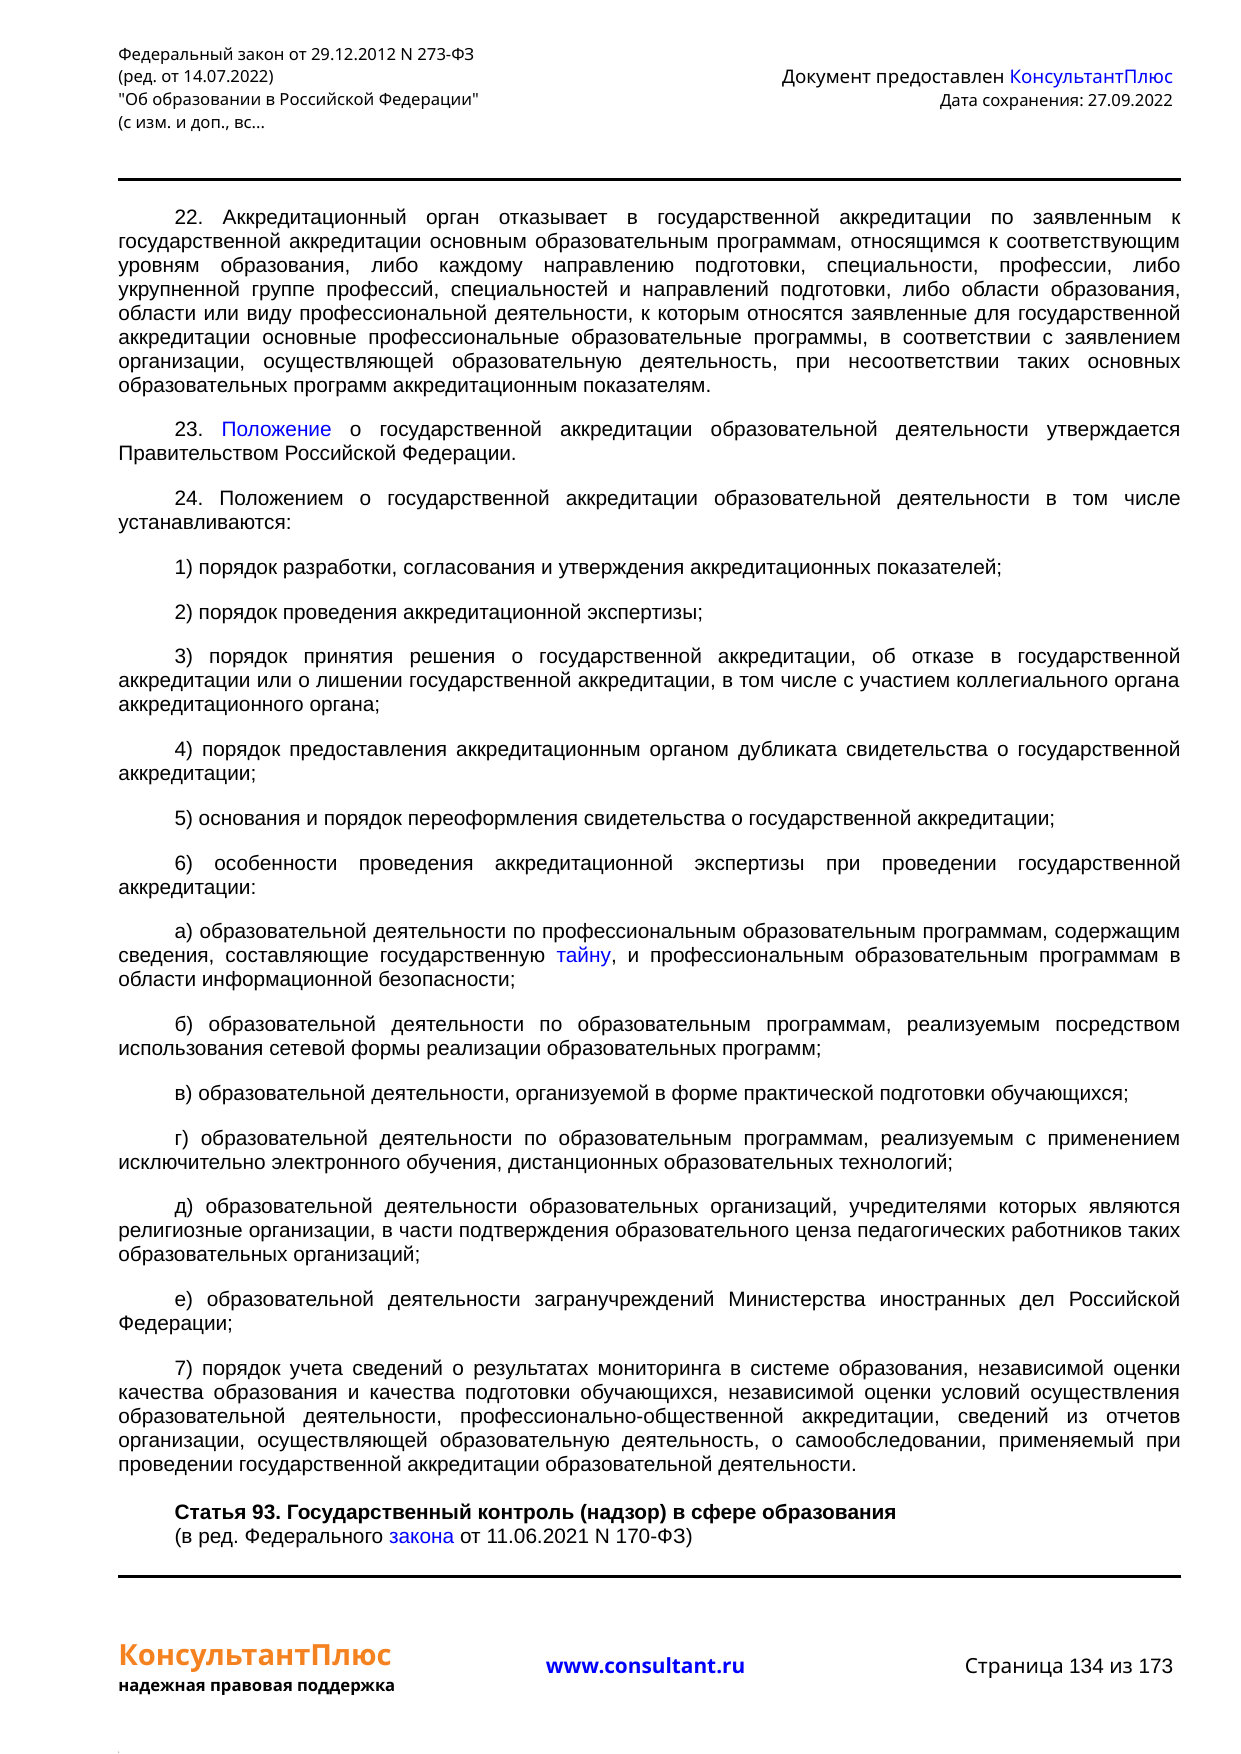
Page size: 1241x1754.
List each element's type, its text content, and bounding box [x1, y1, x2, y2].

text б) образовательной деятельности по образовательным программам, реализуемым посредством использования сетевой формы реализации образовательных программ; [118, 1012, 1181, 1060]
text 2) порядок проведения аккредитационной экспертизы; [118, 599, 1181, 623]
text 24. Положением о государственной аккредитации образовательной деятельности в том числе устанавливаются: [118, 486, 1181, 534]
text 5) основания и порядок переоформления свидетельства о государственной аккредитации; [118, 806, 1181, 830]
text 4) порядок предоставления аккредитационным органом дубликата свидетельства о государственной аккредитации; [118, 737, 1181, 785]
text 6) особенности проведения аккредитационной экспертизы при проведении государственной аккредитации: [118, 851, 1181, 898]
text д) образовательной деятельности образовательных организаций, учредителями которых являются религиозные организации, в части подтверждения образовательного ценза педагогических работников таких образовательных организаций; [118, 1194, 1181, 1266]
text 7) порядок учета сведений о результатах мониторинга в системе образования, независимой оценки качества образования и качества подготовки обучающихся, независимой оценки условий осуществления образовательной деятельности, профессионально-общественной аккредитации, сведений из отчетов организации, осуществляющей образовательную деятельность, о самообследовании, применяемый при проведении государственной аккредитации образовательной деятельности. [118, 1356, 1181, 1476]
text (в ред. Федерального закона от 11.06.2021 N 170-ФЗ) [118, 1523, 1181, 1547]
text 3) порядок принятия решения о государственной аккредитации, об отказе в государственной аккредитации или о лишении государственной аккредитации, в том числе с участием коллегиального органа аккредитационного органа; [118, 644, 1181, 716]
text 1) порядок разработки, согласования и утверждения аккредитационных показателей; [118, 555, 1181, 579]
text 23. Положение о государственной аккредитации образовательной деятельности утверждается Правительством Российской Федерации. [118, 417, 1181, 465]
text в) образовательной деятельности, организуемой в форме практической подготовки обучающихся; [118, 1081, 1181, 1105]
text а) образовательной деятельности по профессиональным образовательным программам, содержащим сведения, составляющие государственную тайну, и профессиональным образовательным программам в области информационной безопасности; [118, 919, 1181, 991]
text г) образовательной деятельности по образовательным программам, реализуемым с применением исключительно электронного обучения, дистанционных образовательных технологий; [118, 1126, 1181, 1173]
text е) образовательной деятельности загранучреждений Министерства иностранных дел Российской Федерации; [118, 1287, 1181, 1335]
title Статья 93. Государственный контроль (надзор) в сфере образования [118, 1499, 1181, 1523]
text 22. Аккредитационный орган отказывает в государственной аккредитации по заявленным к государственной аккредитации основным образовательным программам, относящимся к соответствующим уровням образования, либо каждому направлению подготовки, специальности, профессии, либо укрупненной группе профессий, специальностей и направлений подготовки, либо области образования, области или виду профессиональной деятельности, к которым относятся заявленные для государственной аккредитации основные профессиональные образовательные программы, в соответствии с заявлением организации, осуществляющей образовательную деятельность, при несоответствии таких основных образовательных программ аккредитационным показателям. [118, 205, 1181, 396]
